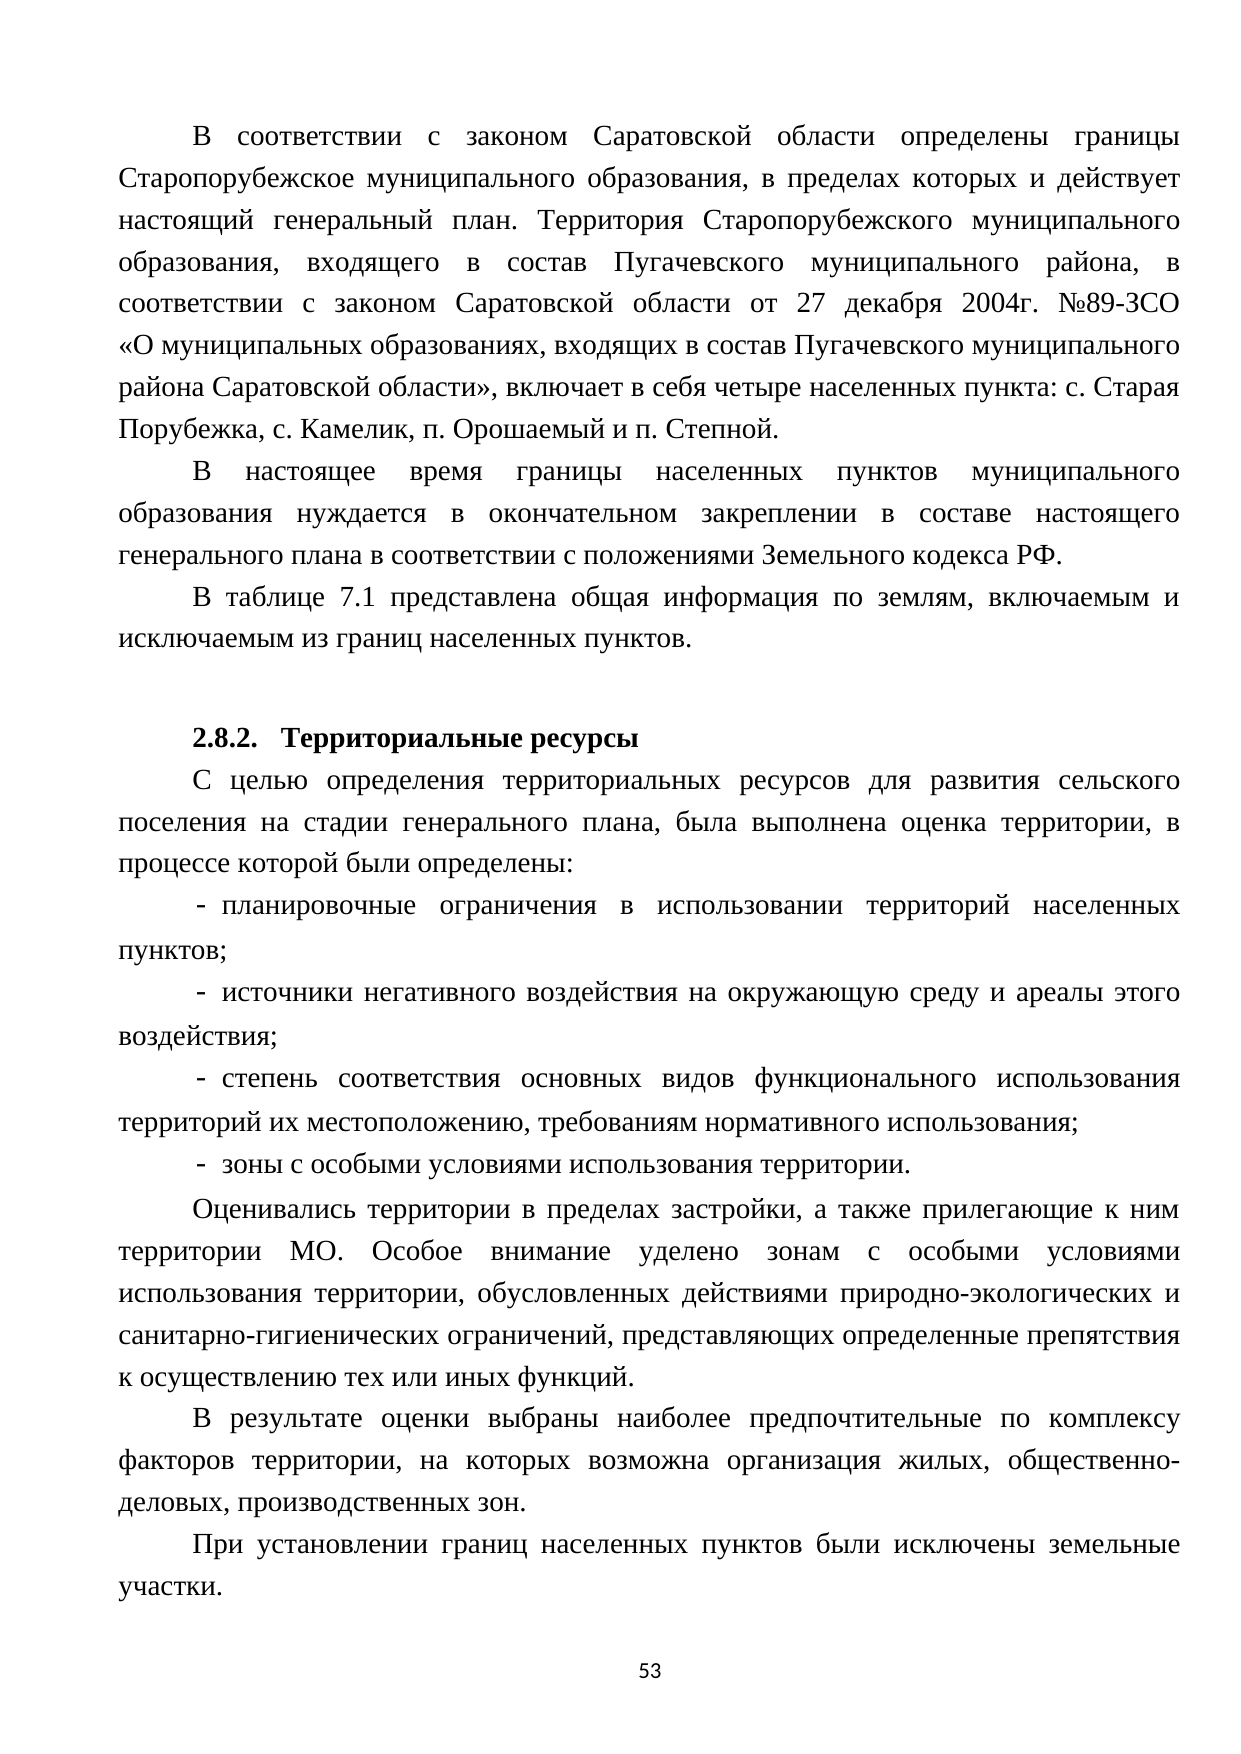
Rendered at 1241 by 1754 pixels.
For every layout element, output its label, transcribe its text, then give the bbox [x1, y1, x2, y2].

list планировочные ограничения в использовании территорий населенных пунктов; [118, 887, 1181, 965]
text В результате оценки выбраны наиболее предпочтительные по комплексу факторов территории, на которых возможна организация жилых, общественно-деловых, производственных зон. [118, 1401, 1181, 1518]
text Оценивались территории в пределах застройки, а также прилегающие к ним территории МО. Особое внимание уделено зонам с особыми условиями использования территории, обусловленных действиями природно-экологических и санитарно-гигиенических ограничений, представляющих определенные препятствия к осуществлению тех или иных функций. [118, 1191, 1181, 1392]
text При установлении границ населенных пунктов были исключены земельные участки. [118, 1526, 1181, 1602]
list источники негативного воздействия на окружающую среду и ареалы этого воздействия; [118, 974, 1181, 1052]
text В таблице 7.1 представлена общая информация по землям, включаемым и исключаемым из границ населенных пунктов. [118, 579, 1181, 654]
list степень соответствия основных видов функционального использования территорий их местоположению, требованиям нормативного использования; [118, 1060, 1181, 1138]
text В соответствии с законом Саратовской области определены границы Старопорубежское муниципального образования, в пределах которых и действует настоящий генеральный план. Территория Старопорубежского муниципального образования, входящего в состав Пугачевского муниципального района, в соответствии с законом Саратовской области от 27 декабря 2004г. №89-ЗСО «О муниципальных образованиях, входящих в состав Пугачевского муниципального района Саратовской области», включает в себя четыре населенных пункта: с. Старая Порубежка, с. Камелик, п. Орошаемый и п. Степной. [118, 118, 1181, 445]
text В настоящее время границы населенных пунктов муниципального образования нуждается в окончательном закреплении в составе настоящего генерального плана в соответствии с положениями Земельного кодекса РФ. [118, 453, 1181, 570]
list Территориальные ресурсы [118, 720, 1181, 753]
list зоны с особыми условиями использования территории. [118, 1146, 1181, 1182]
text С целью определения территориальных ресурсов для развития сельского поселения на стадии генерального плана, была выполнена оценка территории, в процессе которой были определены: [118, 762, 1181, 879]
